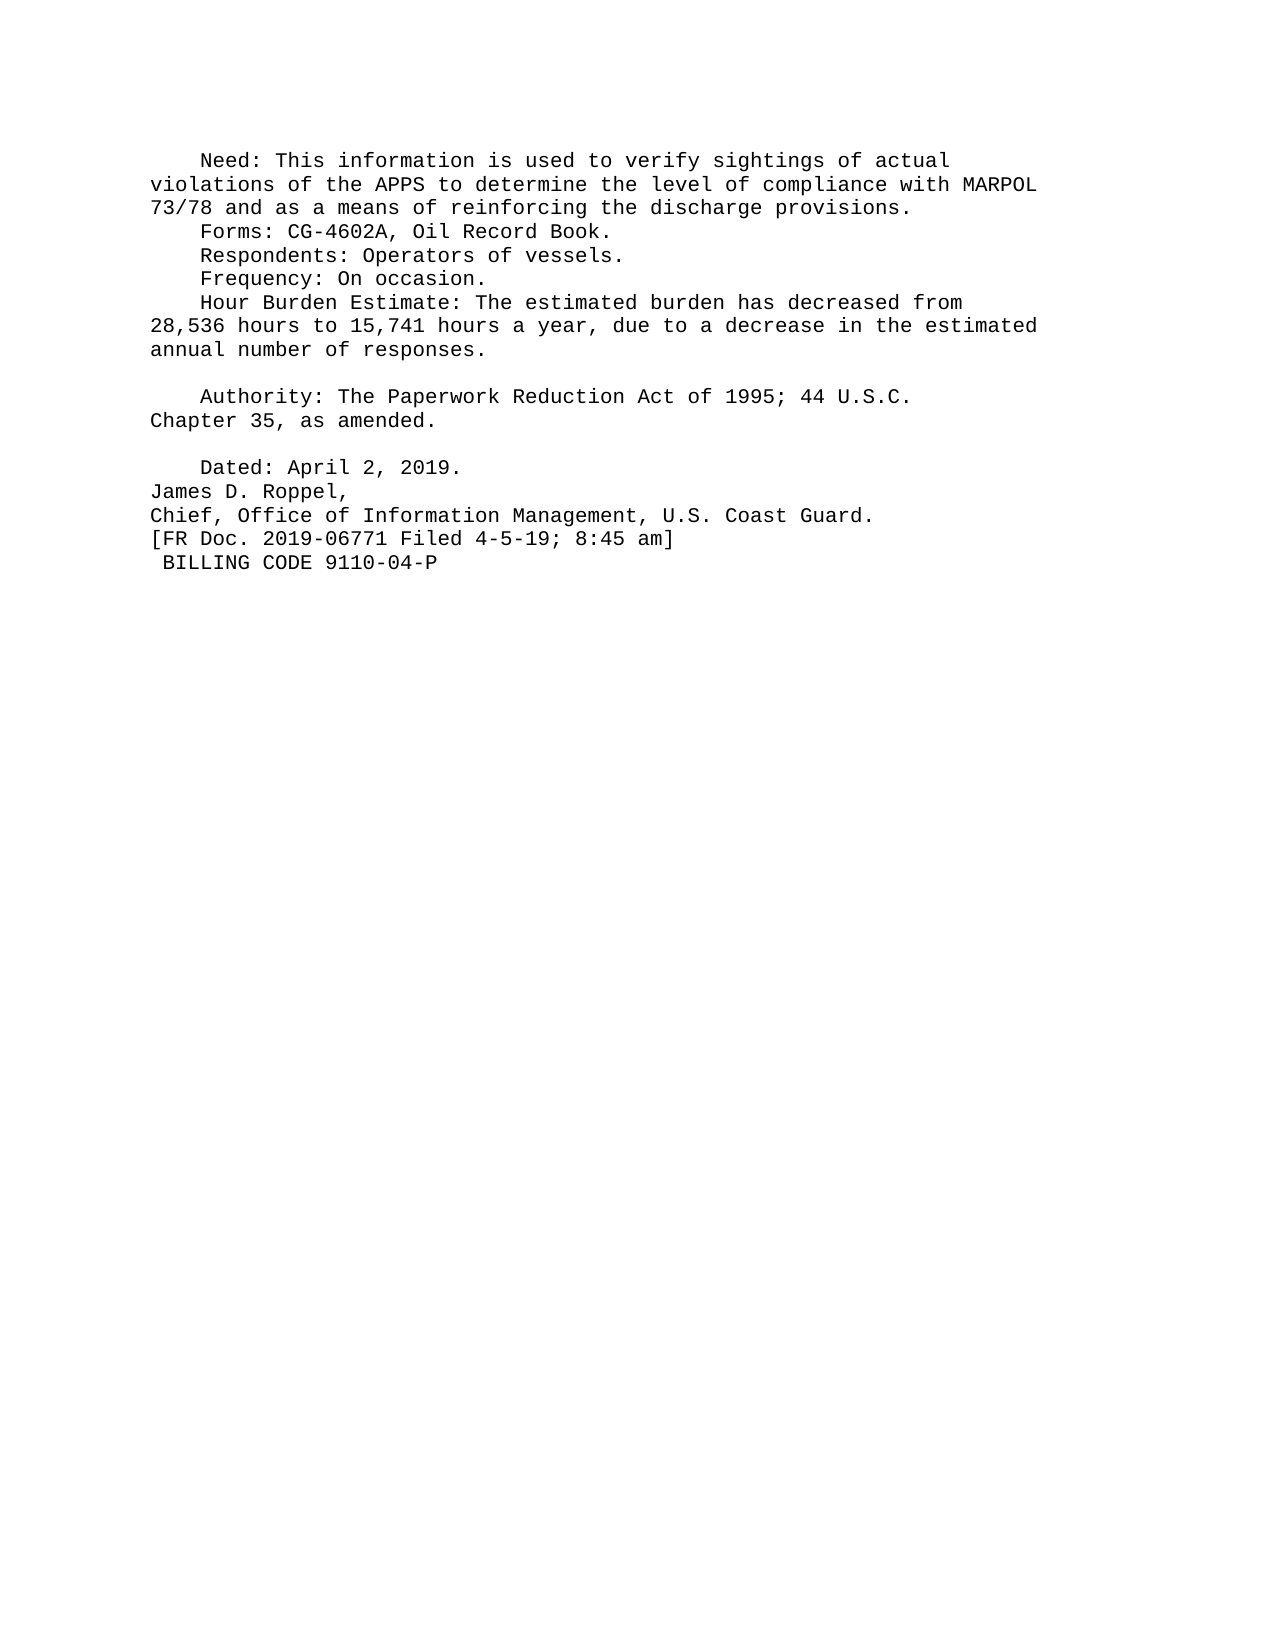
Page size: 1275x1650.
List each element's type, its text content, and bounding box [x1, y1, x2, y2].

text Hour Burden Estimate: The estimated burden has decreased from [150, 292, 1125, 316]
text annual number of responses. [150, 339, 1125, 363]
text Forms: CG-4602A, Oil Record Book. [150, 221, 1125, 244]
text Frequency: On occasion. [150, 268, 1125, 292]
text Respondents: Operators of vessels. [150, 244, 1125, 268]
text 73/78 and as a means of reinforcing the discharge provisions. [150, 197, 1125, 221]
text [FR Doc. 2019-06771 Filed 4-5-19; 8:45 am] [150, 528, 1125, 552]
text BILLING CODE 9110-04-P [150, 552, 1125, 576]
text Chapter 35, as amended. [150, 410, 1125, 434]
text violations of the APPS to determine the level of compliance with MARPOL [150, 174, 1125, 197]
text Authority: The Paperwork Reduction Act of 1995; 44 U.S.C. [150, 386, 1125, 410]
text Dated: April 2, 2019. [150, 457, 1125, 481]
text Chief, Office of Information Management, U.S. Coast Guard. [150, 505, 1125, 528]
text 28,536 hours to 15,741 hours a year, due to a decrease in the estimated [150, 316, 1125, 339]
text James D. Roppel, [150, 481, 1125, 505]
text Need: This information is used to verify sightings of actual [150, 150, 1125, 174]
